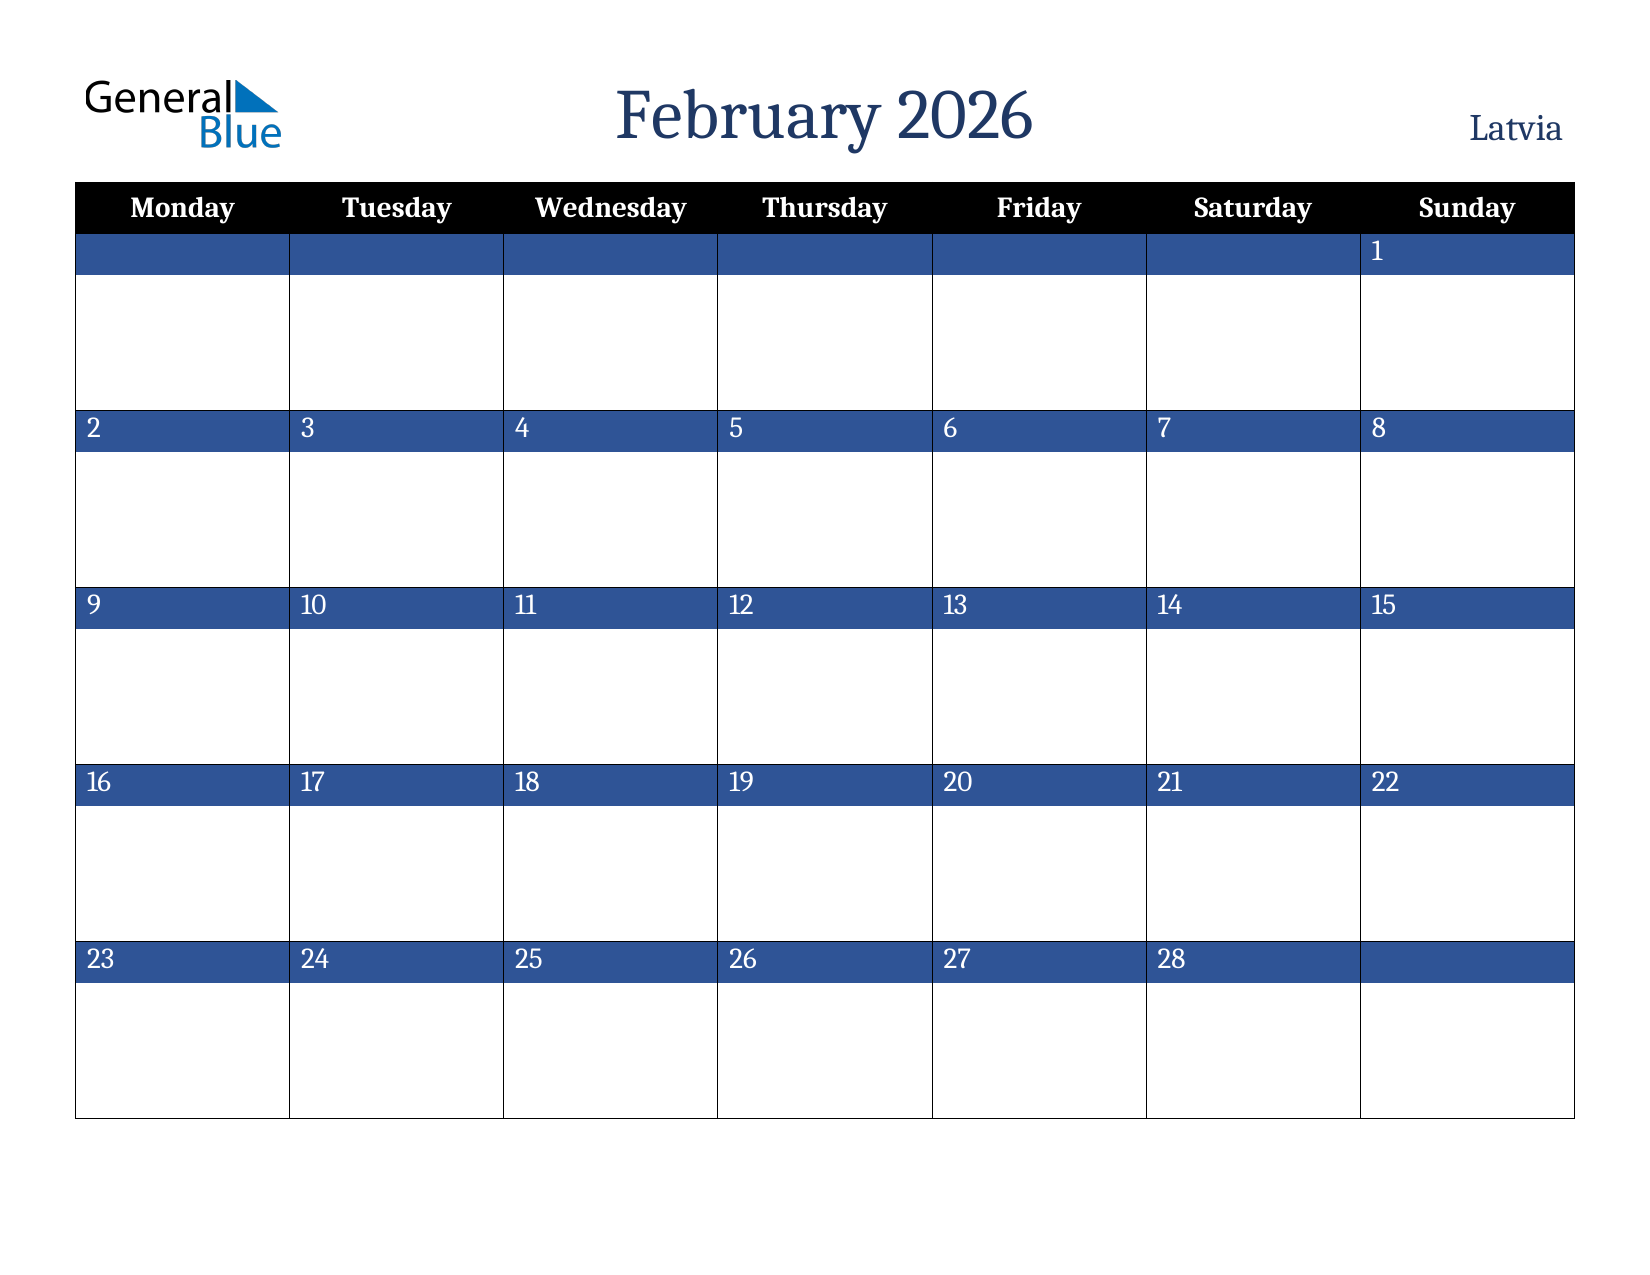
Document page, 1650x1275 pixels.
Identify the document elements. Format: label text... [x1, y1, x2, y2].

table_cell [718, 983, 932, 1118]
table_cell [1147, 629, 1360, 764]
table_cell 23 [76, 942, 289, 983]
table_cell [1361, 983, 1574, 1118]
table_cell [290, 629, 503, 764]
table_cell [718, 452, 932, 587]
table_cell 10 [290, 588, 503, 629]
table_cell [76, 275, 289, 410]
table_cell 15 [1361, 588, 1574, 629]
table_cell 1 [1361, 234, 1574, 275]
table_cell 20 [933, 765, 1146, 806]
table_cell [290, 983, 503, 1118]
table_cell [718, 806, 932, 941]
table_cell [1361, 275, 1574, 410]
table_cell [290, 452, 503, 587]
table_cell Saturday [1147, 183, 1360, 233]
table_header Latvia [1146, 75, 1574, 182]
table_header [76, 75, 503, 182]
table_cell 11 [504, 588, 717, 629]
table_cell 3 [290, 411, 503, 452]
table_cell [1147, 234, 1360, 275]
table_cell 28 [1147, 942, 1360, 983]
table_cell [933, 629, 1146, 764]
table_cell [290, 234, 503, 275]
table_cell [504, 275, 717, 410]
table_cell [76, 234, 289, 275]
table_cell 6 [933, 411, 1146, 452]
table_cell [933, 806, 1146, 941]
table_cell 16 [76, 765, 289, 806]
table_cell [76, 629, 289, 764]
table_cell [933, 452, 1146, 587]
table_cell [1361, 806, 1574, 941]
table_cell 4 [504, 411, 717, 452]
table_cell Tuesday [290, 183, 503, 233]
table_cell 18 [504, 765, 717, 806]
table_cell [718, 629, 932, 764]
table_cell 21 [1147, 765, 1360, 806]
table_cell 2 [76, 411, 289, 452]
table_cell 22 [1361, 765, 1574, 806]
table_cell [933, 234, 1146, 275]
table_cell [76, 983, 289, 1118]
table_cell [1361, 452, 1574, 587]
table_cell [76, 452, 289, 587]
table_cell 12 [718, 588, 932, 629]
table_cell Thursday [718, 183, 932, 233]
table_cell [290, 806, 503, 941]
table_cell [76, 806, 289, 941]
table_cell 5 [718, 411, 932, 452]
table_cell 9 [76, 588, 289, 629]
table_cell [933, 275, 1146, 410]
table_cell [290, 275, 503, 410]
table_cell 8 [1361, 411, 1574, 452]
table_cell 13 [933, 588, 1146, 629]
table_cell Sunday [1361, 183, 1574, 233]
table_cell [718, 275, 932, 410]
table_cell 17 [290, 765, 503, 806]
table_cell [1147, 452, 1360, 587]
table_cell [933, 983, 1146, 1118]
table_cell [1147, 806, 1360, 941]
picture [86, 80, 281, 148]
table_cell [504, 629, 717, 764]
table_cell 7 [1147, 411, 1360, 452]
table_cell [1147, 983, 1360, 1118]
table_cell [504, 983, 717, 1118]
table_cell [1361, 942, 1574, 983]
table_cell 26 [718, 942, 932, 983]
table_cell Friday [933, 183, 1146, 233]
table_header February 2026 [504, 75, 1146, 182]
table_cell [1147, 275, 1360, 410]
table_cell [504, 452, 717, 587]
table_cell [504, 806, 717, 941]
table_cell Wednesday [504, 183, 717, 233]
table_cell 27 [933, 942, 1146, 983]
table_cell [718, 234, 932, 275]
table_cell [1361, 629, 1574, 764]
table_cell 14 [1147, 588, 1360, 629]
table_cell 25 [504, 942, 717, 983]
table_cell 19 [718, 765, 932, 806]
table_cell Monday [76, 183, 289, 233]
table_cell [504, 234, 717, 275]
table_cell 24 [290, 942, 503, 983]
